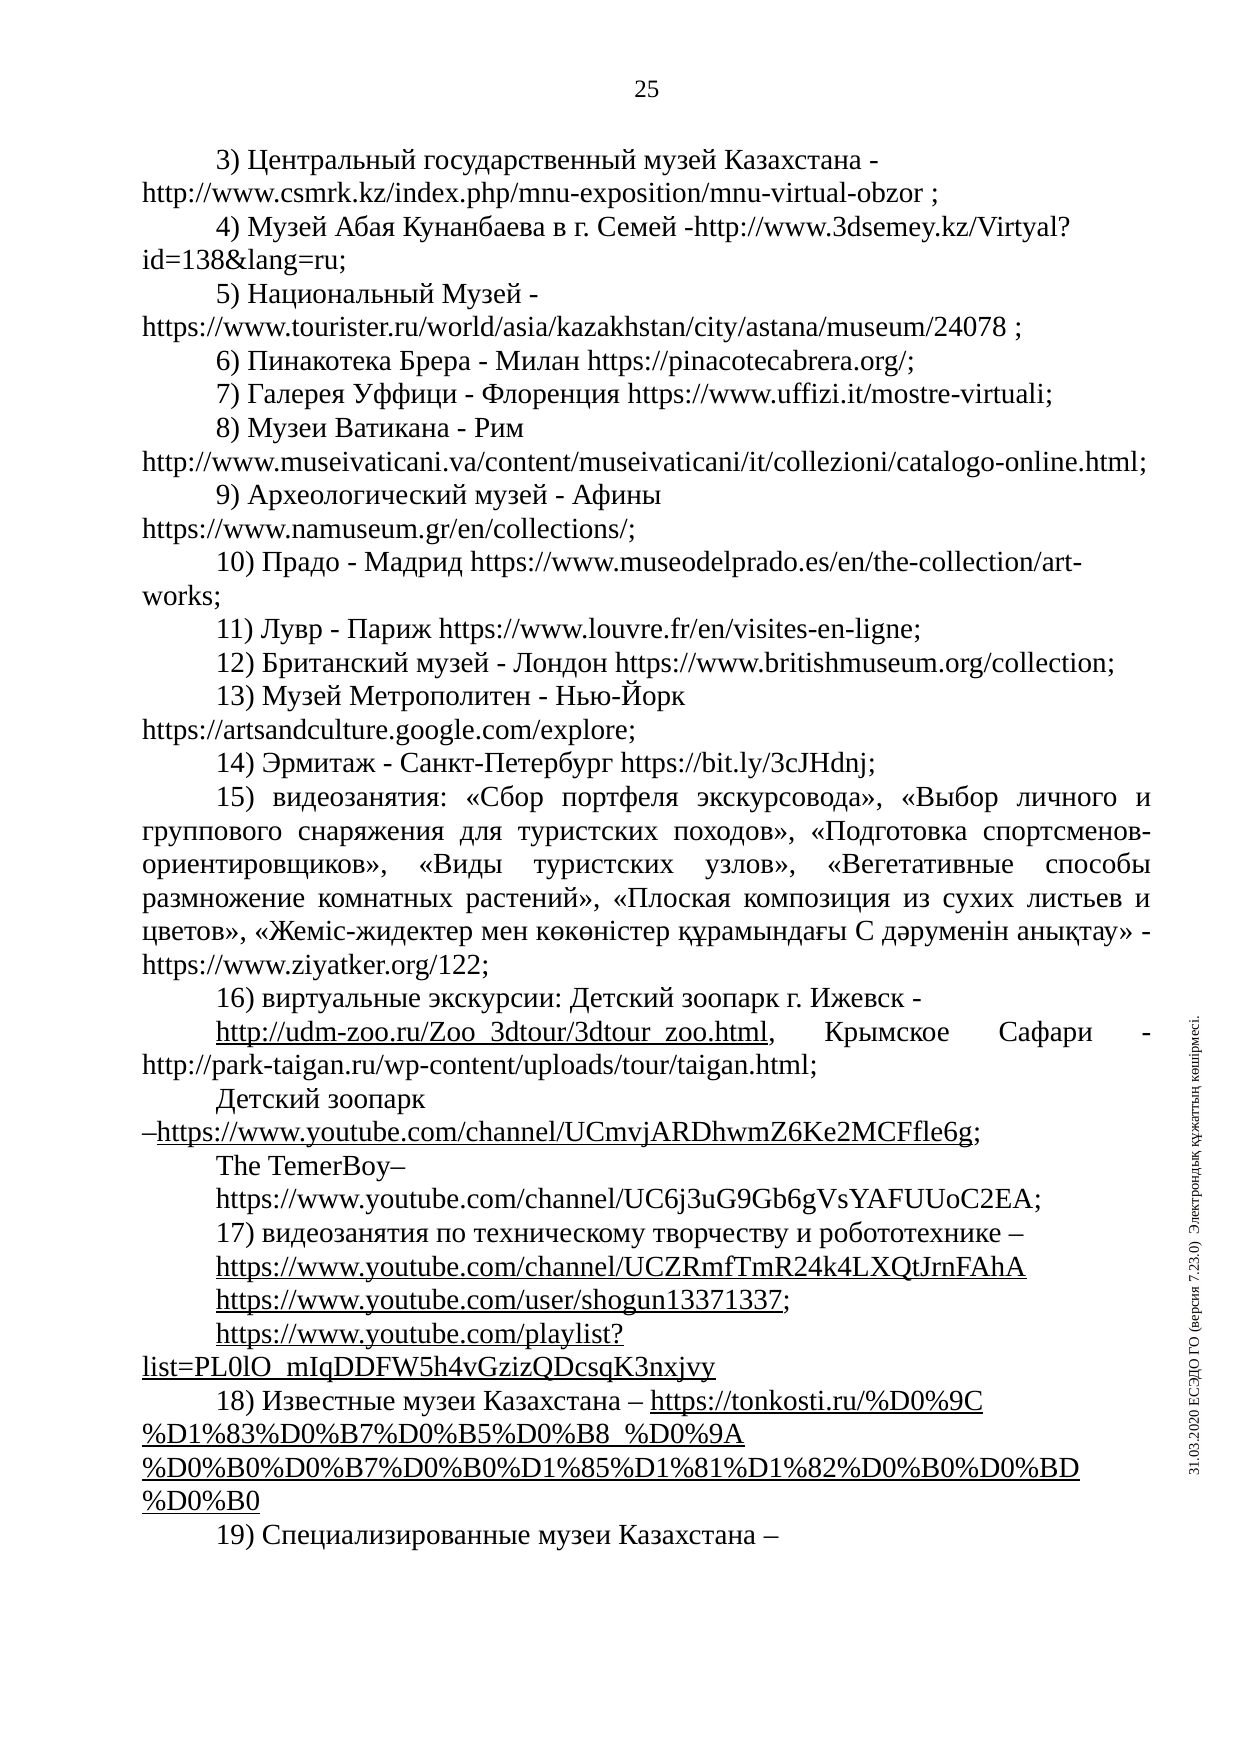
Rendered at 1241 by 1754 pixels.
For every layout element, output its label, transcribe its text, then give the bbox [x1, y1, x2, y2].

list 8) Музеи Ватикана - Рим http://www.museivaticani.va/content/museivaticani/it/collezioni/catalogo-online.html; [142, 410, 1152, 477]
list 7) Галерея Уффици - Флоренция https://www.uffizi.it/mostre-virtuali; [142, 377, 1152, 410]
text The TemerBoy– [142, 1148, 1152, 1182]
list 11) Лувр - Париж https://www.louvre.fr/en/visites-en-ligne; [142, 611, 1152, 645]
text https://www.youtube.com/playlist?list=PL0lO_mIqDDFW5h4vGzizQDcsqK3nxjvy [142, 1316, 1152, 1383]
text 16) виртуальные экскурсии: Детский зоопарк г. Ижевск - [142, 980, 1152, 1014]
list 12) Британский музей - Лондон https://www.britishmuseum.org/collection; [142, 645, 1152, 678]
list 9) Археологический музей - Афины https://www.namuseum.gr/en/collections/; [142, 477, 1152, 544]
list 15) видеозанятия: «Сбор портфеля экскурсовода», «Выбор личного и группового снаряжения для туристских походов», «Подготовка спортсменов-ориентировщиков», «Виды туристских узлов», «Вегетативные способы размножение комнатных растений», «Плоская композиция из сухих листьев и цветов», «Жеміс-жидектер мен көкөністер құрамындағы С дәруменін анықтау» - https://www.ziyatker.org/122; [142, 779, 1152, 980]
text https://www.youtube.com/channel/UCZRmfTmR24k4LXQtJrnFAhA [142, 1249, 1152, 1282]
list 3) Центральный государственный музей Казахстана - http://www.csmrk.kz/index.php/mnu-exposition/mnu-virtual-obzor ; [142, 142, 1152, 209]
list 4) Музей Абая Кунанбаева в г. Семей -http://www.3dsemey.kz/Virtyal?id=138&lang=ru; [142, 209, 1152, 276]
list 10) Прадо - Мадрид https://www.museodelprado.es/en/the-collection/art-works; [142, 544, 1152, 611]
text http://udm-zoo.ru/Zoo_3dtour/3dtour_zoo.html, Крымское Сафари - http://park-taigan.ru/wp-content/uploads/tour/taigan.html; [142, 1014, 1152, 1081]
text 18) Известные музеи Казахстана – https://tonkosti.ru/%D0%9C%D1%83%D0%B7%D0%B5%D0%B8_%D0%9A%D0%B0%D0%B7%D0%B0%D1%85%D1%81%D1%82%D0%B0%D0%BD%D0%B0 [142, 1383, 1152, 1517]
text https://www.youtube.com/user/shogun13371337; [142, 1282, 1152, 1316]
text https://www.youtube.com/channel/UC6j3uG9Gb6gVsYAFUUoC2EA; [142, 1182, 1152, 1215]
list 5) Национальный Музей - https://www.tourister.ru/world/asia/kazakhstan/city/astana/museum/24078 ; [142, 276, 1152, 343]
list 13) Музей Метрополитен - Нью-Йорк https://artsandculture.google.com/explore; [142, 678, 1152, 746]
text 19) Специализированные музеи Казахстана – [142, 1517, 1152, 1551]
text 17) видеозанятия по техническому творчеству и робототехнике – [142, 1215, 1152, 1249]
text Детский зоопарк –https://www.youtube.com/channel/UCmvjARDhwmZ6Ke2MCFfle6g; [142, 1081, 1152, 1148]
list 14) Эрмитаж - Санкт-Петербург https://bit.ly/3cJHdnj; [142, 746, 1152, 779]
list 6) Пинакотека Брера - Милан https://pinacotecabrera.org/; [142, 343, 1152, 377]
